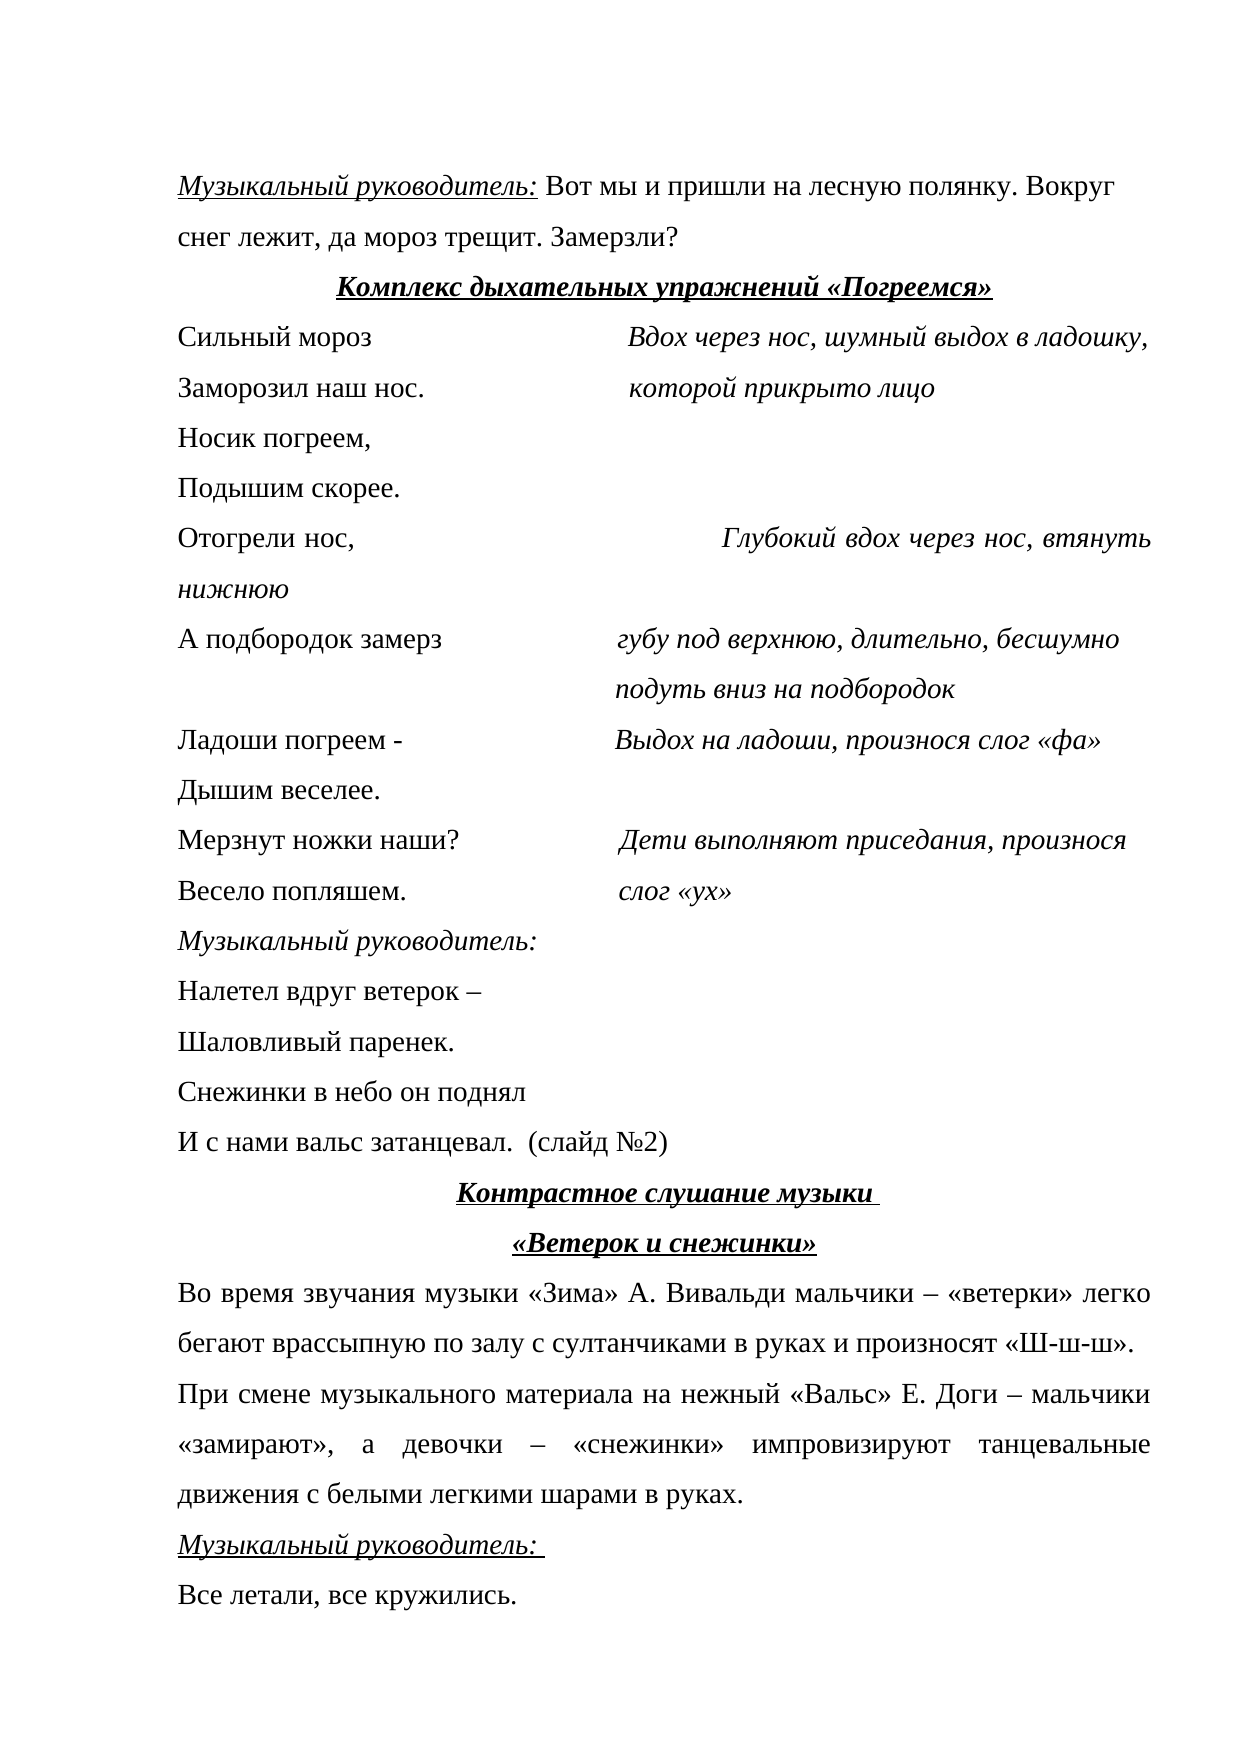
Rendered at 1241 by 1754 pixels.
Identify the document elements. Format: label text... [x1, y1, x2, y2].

text Музыкальный руководитель: [177, 1527, 1152, 1560]
text Носик погреем, [177, 420, 1152, 453]
text подуть вниз на подбородок [177, 672, 1152, 705]
text Подышим скорее. [177, 470, 1152, 504]
text Дышим веселее. [177, 772, 1152, 806]
text И с нами вальс затанцевал. (слайд №2) [177, 1124, 1152, 1158]
text Все летали, все кружились. [177, 1577, 1152, 1611]
text Контрастное слушание музыки [177, 1175, 1152, 1208]
text Музыкальный руководитель: [177, 923, 1152, 957]
text Весело попляшем. слог «ух» [177, 873, 1152, 906]
text Отогрели нос, Глубокий вдох через нос, втянуть нижнюю [177, 521, 1152, 604]
text Ладоши погреем - Выдох на ладоши, произнося слог «фа» [177, 722, 1152, 755]
text Шаловливый паренек. [177, 1024, 1152, 1057]
text Во время звучания музыки «Зима» А. Вивальди мальчики – «ветерки» легко бегают врассыпную по залу с султанчиками в руках и произносят «Ш-ш-ш». [177, 1275, 1152, 1359]
text Мерзнут ножки наши? Дети выполняют приседания, произнося [177, 822, 1152, 856]
text Снежинки в небо он поднял [177, 1074, 1152, 1108]
text Комплекс дыхательных упражнений «Погреемся» [177, 269, 1152, 303]
text «Ветерок и снежинки» [177, 1225, 1152, 1258]
text При смене музыкального материала на нежный «Вальс» Е. Доги – мальчики «замирают», а девочки – «снежинки» импровизируют танцевальные движения с белыми легкими шарами в руках. [177, 1376, 1152, 1510]
text Сильный мороз Вдох через нос, шумный выдох в ладошку, [177, 319, 1152, 353]
text А подбородок замерз губу под верхнюю, длительно, бесшумно [177, 621, 1152, 655]
text Налетел вдруг ветерок – [177, 973, 1152, 1007]
text Заморозил наш нос. которой прикрыто лицо [177, 370, 1152, 403]
text Музыкальный руководитель: Вот мы и пришли на лесную полянку. Вокруг снег лежит, да мороз трещит. Замерзли? [177, 168, 1152, 252]
